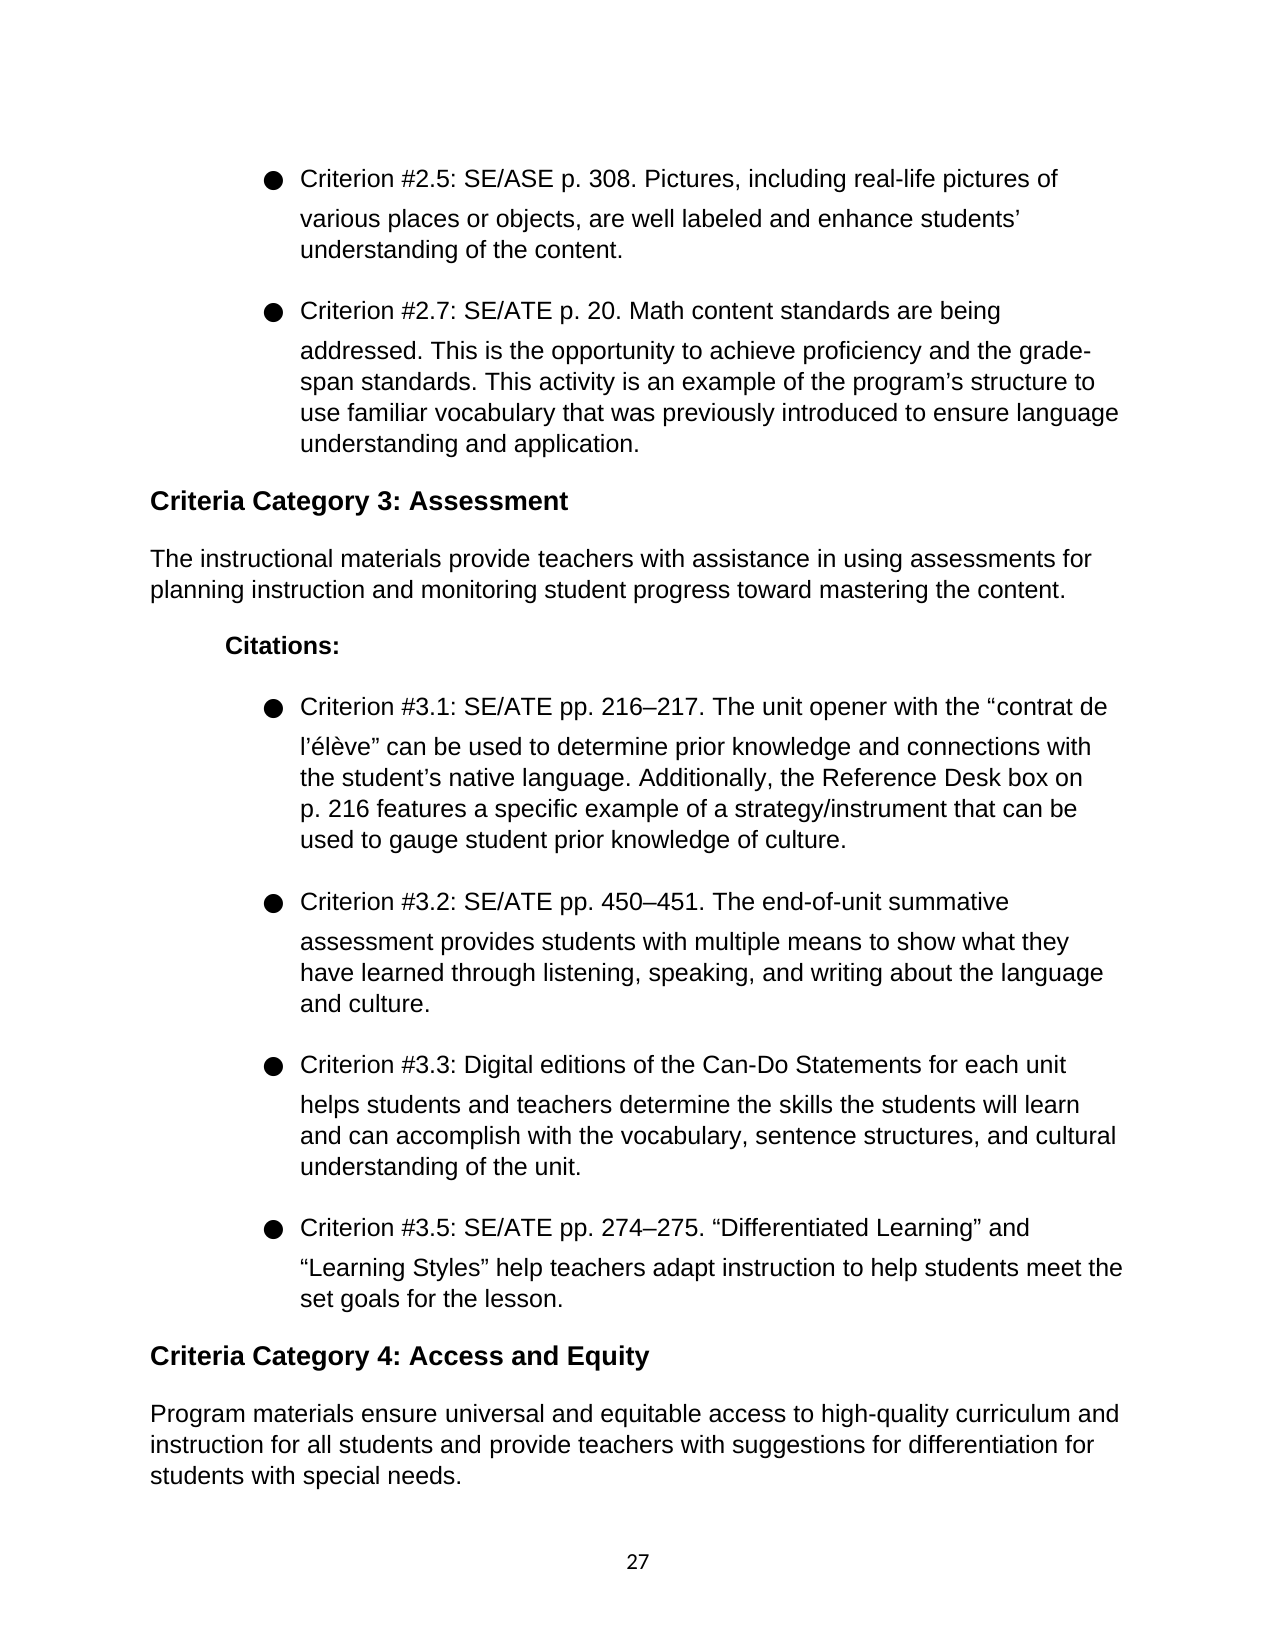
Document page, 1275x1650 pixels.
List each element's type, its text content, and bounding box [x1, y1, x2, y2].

list Criterion #2.7: SE/ATE p. 20. Math content standards are being addressed. This is the opportunity to achieve proficiency and the grade-span standards. This activity is an example of the program’s structure to use familiar vocabulary that was previously introduced to ensure language understanding and application. [262, 282, 1125, 458]
text The instructional materials provide teachers with assistance in using assessments for planning instruction and monitoring student progress toward mastering the content. [150, 544, 1125, 603]
subtitle Citations: [225, 631, 1125, 659]
list Criterion #3.2: SE/ATE pp. 450–451. The end-of-unit summative assessment provides students with multiple means to show what they have learned through listening, speaking, and writing about the language and culture. [262, 873, 1125, 1017]
list Criterion #3.1: SE/ATE pp. 216–217. The unit opener with the “contrat de l’élève” can be used to determine prior knowledge and connections with the student’s native language. Additionally, the Reference Desk box on p. 216 features a specific example of a strategy/instrument that can be used to gauge student prior knowledge of culture. [262, 678, 1125, 854]
list Criterion #3.5: SE/ATE pp. 274–275. “Differentiated Learning” and “Learning Styles” help teachers adapt instruction to help students meet the set goals for the lesson. [262, 1199, 1125, 1313]
list Criterion #2.5: SE/ASE p. 308. Pictures, including real-life pictures of various places or objects, are well labeled and enhance students’ understanding of the content. [262, 150, 1125, 263]
subtitle Criteria Category 3: Assessment [150, 485, 1125, 516]
text Program materials ensure universal and equitable access to high-quality curriculum and instruction for all students and provide teachers with suggestions for differentiation for students with special needs. [150, 1399, 1125, 1490]
list Criterion #3.3: Digital editions of the Can-Do Statements for each unit helps students and teachers determine the skills the students will learn and can accomplish with the vocabulary, sentence structures, and cultural understanding of the unit. [262, 1036, 1125, 1181]
subtitle Criteria Category 4: Access and Equity [150, 1340, 1125, 1371]
